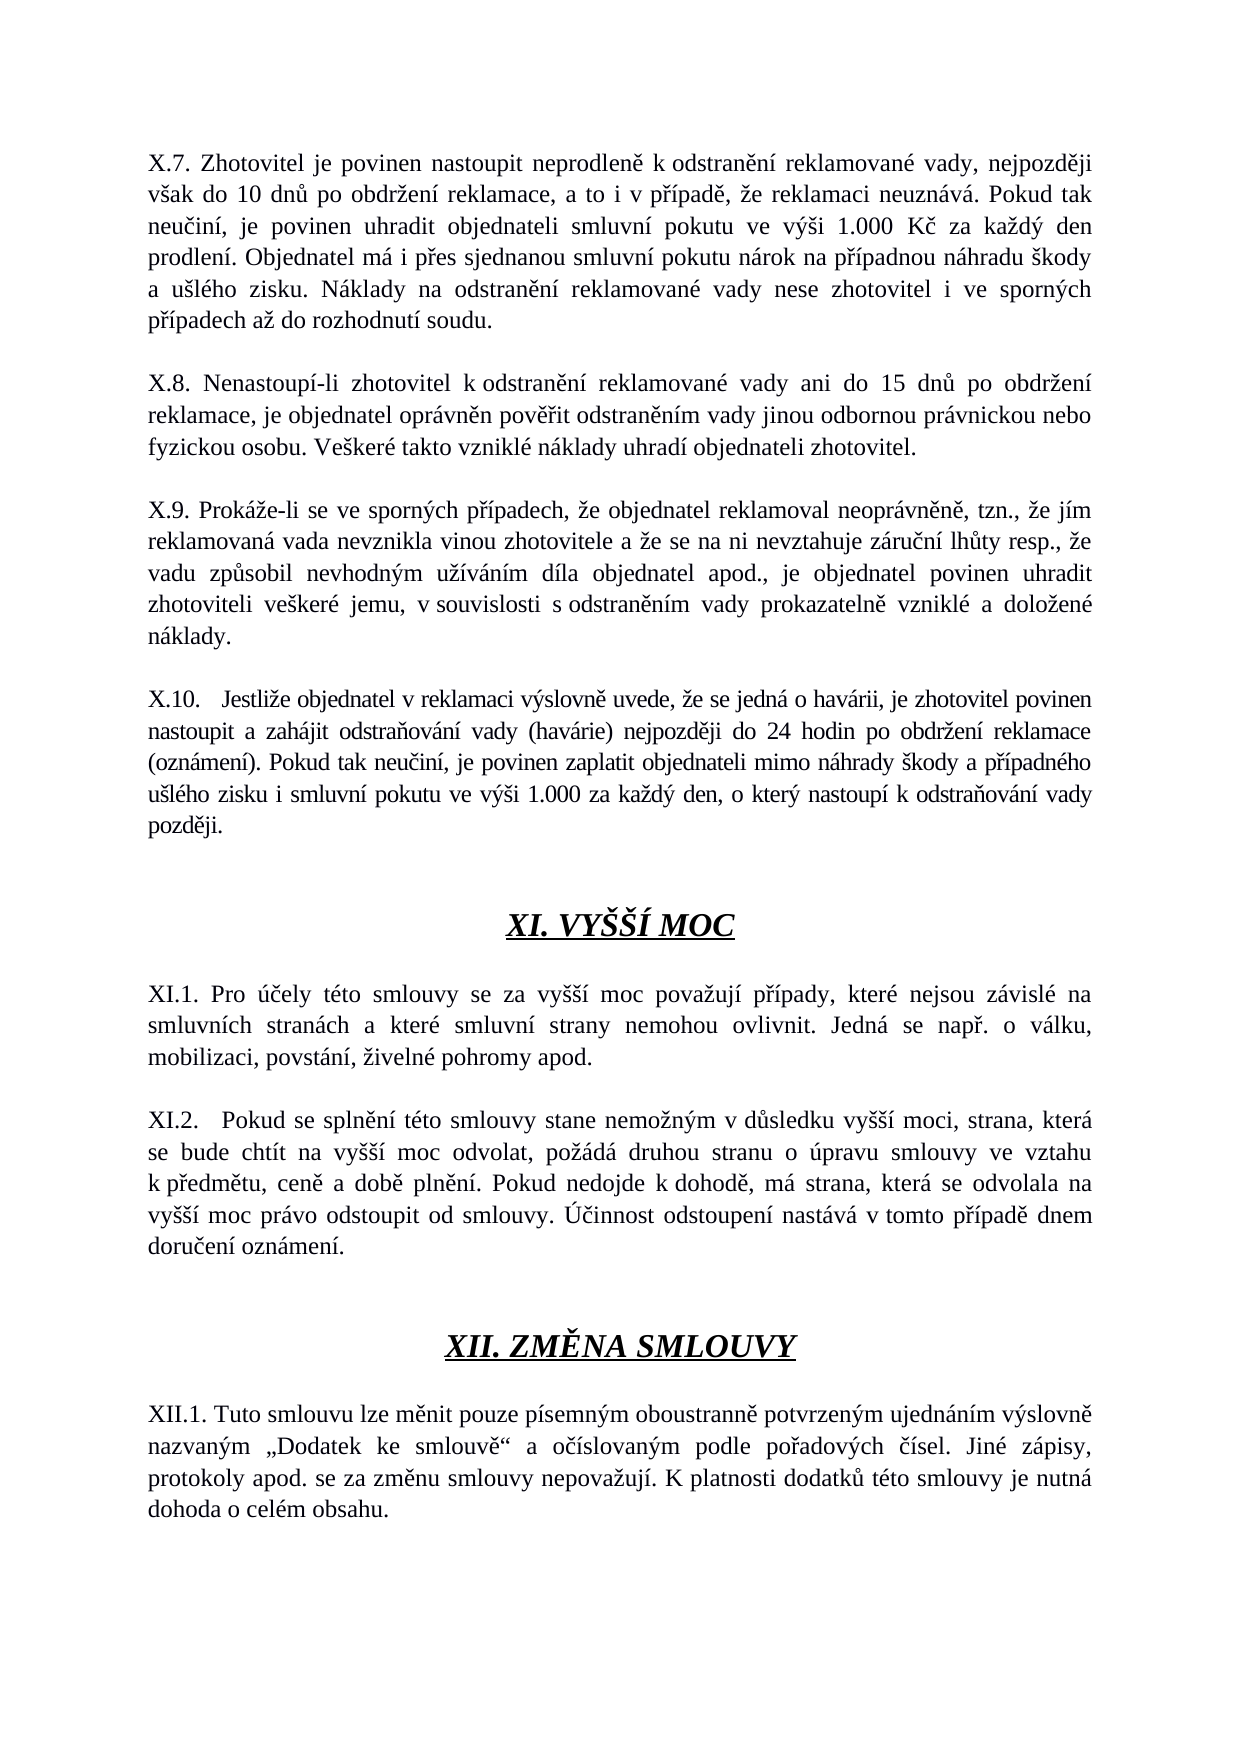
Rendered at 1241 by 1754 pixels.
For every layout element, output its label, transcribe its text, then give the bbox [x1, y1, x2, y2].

text XI. VYŠŠÍ MOC [148, 905, 1093, 943]
text X.10. Jestliže objednatel v reklamaci výslovně uvede, že se jedná o havárii, je zhotovitel povinen nastoupit a zahájit odstraňování vady (havárie) nejpozději do 24 hodin po obdržení reklamace (oznámení). Pokud tak neučiní, je povinen zaplatit objednateli mimo náhrady škody a případného ušlého zisku i smluvní pokutu ve výši 1.000 za každý den, o který nastoupí k odstraňování vady později. [148, 684, 1093, 839]
text X.8. Nenastoupí-li zhotovitel k odstranění reklamované vady ani do 15 dnů po obdržení reklamace, je objednatel oprávněn pověřit odstraněním vady jinou odbornou právnickou nebo fyzickou osobu. Veškeré takto vzniklé náklady uhradí objednateli zhotovitel. [148, 368, 1093, 460]
text X.7. Zhotovitel je povinen nastoupit neprodleně k odstranění reklamované vady, nejpozději však do 10 dnů po obdržení reklamace, a to i v případě, že reklamaci neuznává. Pokud tak neučiní, je povinen uhradit objednateli smluvní pokutu ve výši 1.000 Kč za každý den prodlení. Objednatel má i přes sjednanou smluvní pokutu nárok na případnou náhradu škody a ušlého zisku. Náklady na odstranění reklamované vady nese zhotovitel i ve sporných případech až do rozhodnutí soudu. [148, 148, 1093, 334]
text X.9. Prokáže-li se ve sporných případech, že objednatel reklamoval neoprávněně, tzn., že jím reklamovaná vada nevznikla vinou zhotovitele a že se na ni nevztahuje záruční lhůty resp., že vadu způsobil nevhodným užíváním díla objednatel apod., je objednatel povinen uhradit zhotoviteli veškeré jemu, v souvislosti s odstraněním vady prokazatelně vzniklé a doložené náklady. [148, 495, 1093, 650]
text XI.2. Pokud se splnění této smlouvy stane nemožným v důsledku vyšší moci, strana, která se bude chtít na vyšší moc odvolat, požádá druhou stranu o úpravu smlouvy ve vztahu k předmětu, ceně a době plnění. Pokud nedojde k dohodě, má strana, která se odvolala na vyšší moc právo odstoupit od smlouvy. Účinnost odstoupení nastává v tomto případě dnem doručení oznámení. [148, 1105, 1093, 1260]
text XII. ZMĚNA SMLOUVY [148, 1326, 1093, 1364]
text XII.1. Tuto smlouvu lze měnit pouze písemným oboustranně potvrzeným ujednáním výslovně nazvaným „Dodatek ke smlouvě“ a očíslovaným podle pořadových čísel. Jiné zápisy, protokoly apod. se za změnu smlouvy nepovažují. K platnosti dodatků této smlouvy je nutná dohoda o celém obsahu. [148, 1399, 1093, 1523]
text XI.1. Pro účely této smlouvy se za vyšší moc považují případy, které nejsou závislé na smluvních stranách a které smluvní strany nemohou ovlivnit. Jedná se např. o válku, mobilizaci, povstání, živelné pohromy apod. [148, 979, 1093, 1071]
